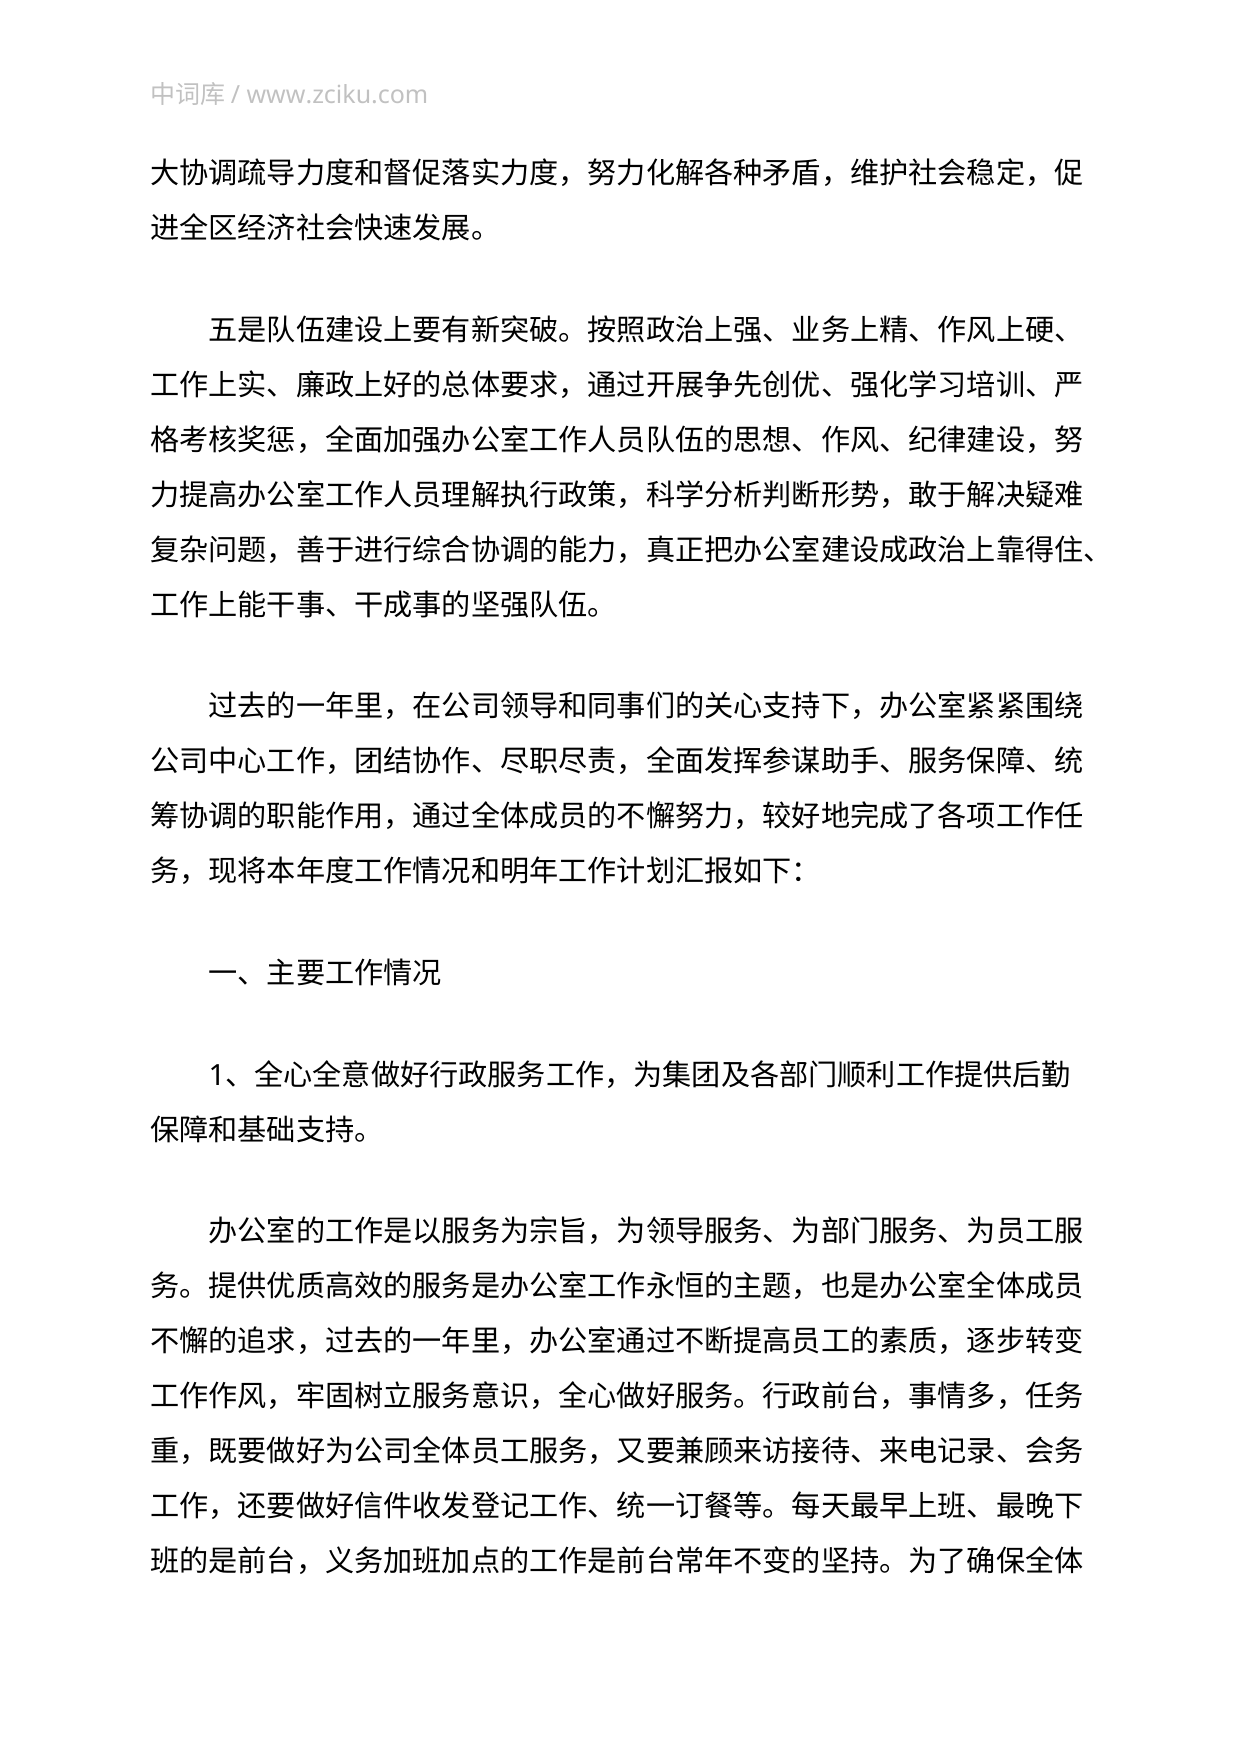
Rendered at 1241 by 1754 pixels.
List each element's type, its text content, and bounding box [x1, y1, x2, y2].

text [150, 1208, 1090, 1579]
text 五是队伍建设上要有新突破。按照政治上强、业务上精、作风上硬、工作上实、廉政上好的总体要求，通过开展争先创优、强化学习培训、严格考核奖惩，全面加强办公室工作人员队伍的思想、作风、纪律建设，努力提高办公室工作人员理解执行政策，科学分析判断形势，敢于解决疑难复杂问题，善于进行综合协调的能力，真正把办公室建设成政治上靠得住、工作上能干事、干成事的坚强队伍。 [150, 307, 1090, 623]
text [150, 150, 1090, 247]
text 一、主要工作情况 [150, 949, 1090, 992]
text 过去的一年里，在公司领导和同事们的关心支持下，办公室紧紧围绕公司中心工作，团结协作、尽职尽责，全面发挥参谋助手、服务保障、统筹协调的职能作用，通过全体成员的不懈努力，较好地完成了各项工作任务，现将本年度工作情况和明年工作计划汇报如下： [150, 683, 1090, 890]
text 1、全心全意做好行政服务工作，为集团及各部门顺利工作提供后勤保障和基础支持。 [150, 1051, 1090, 1148]
